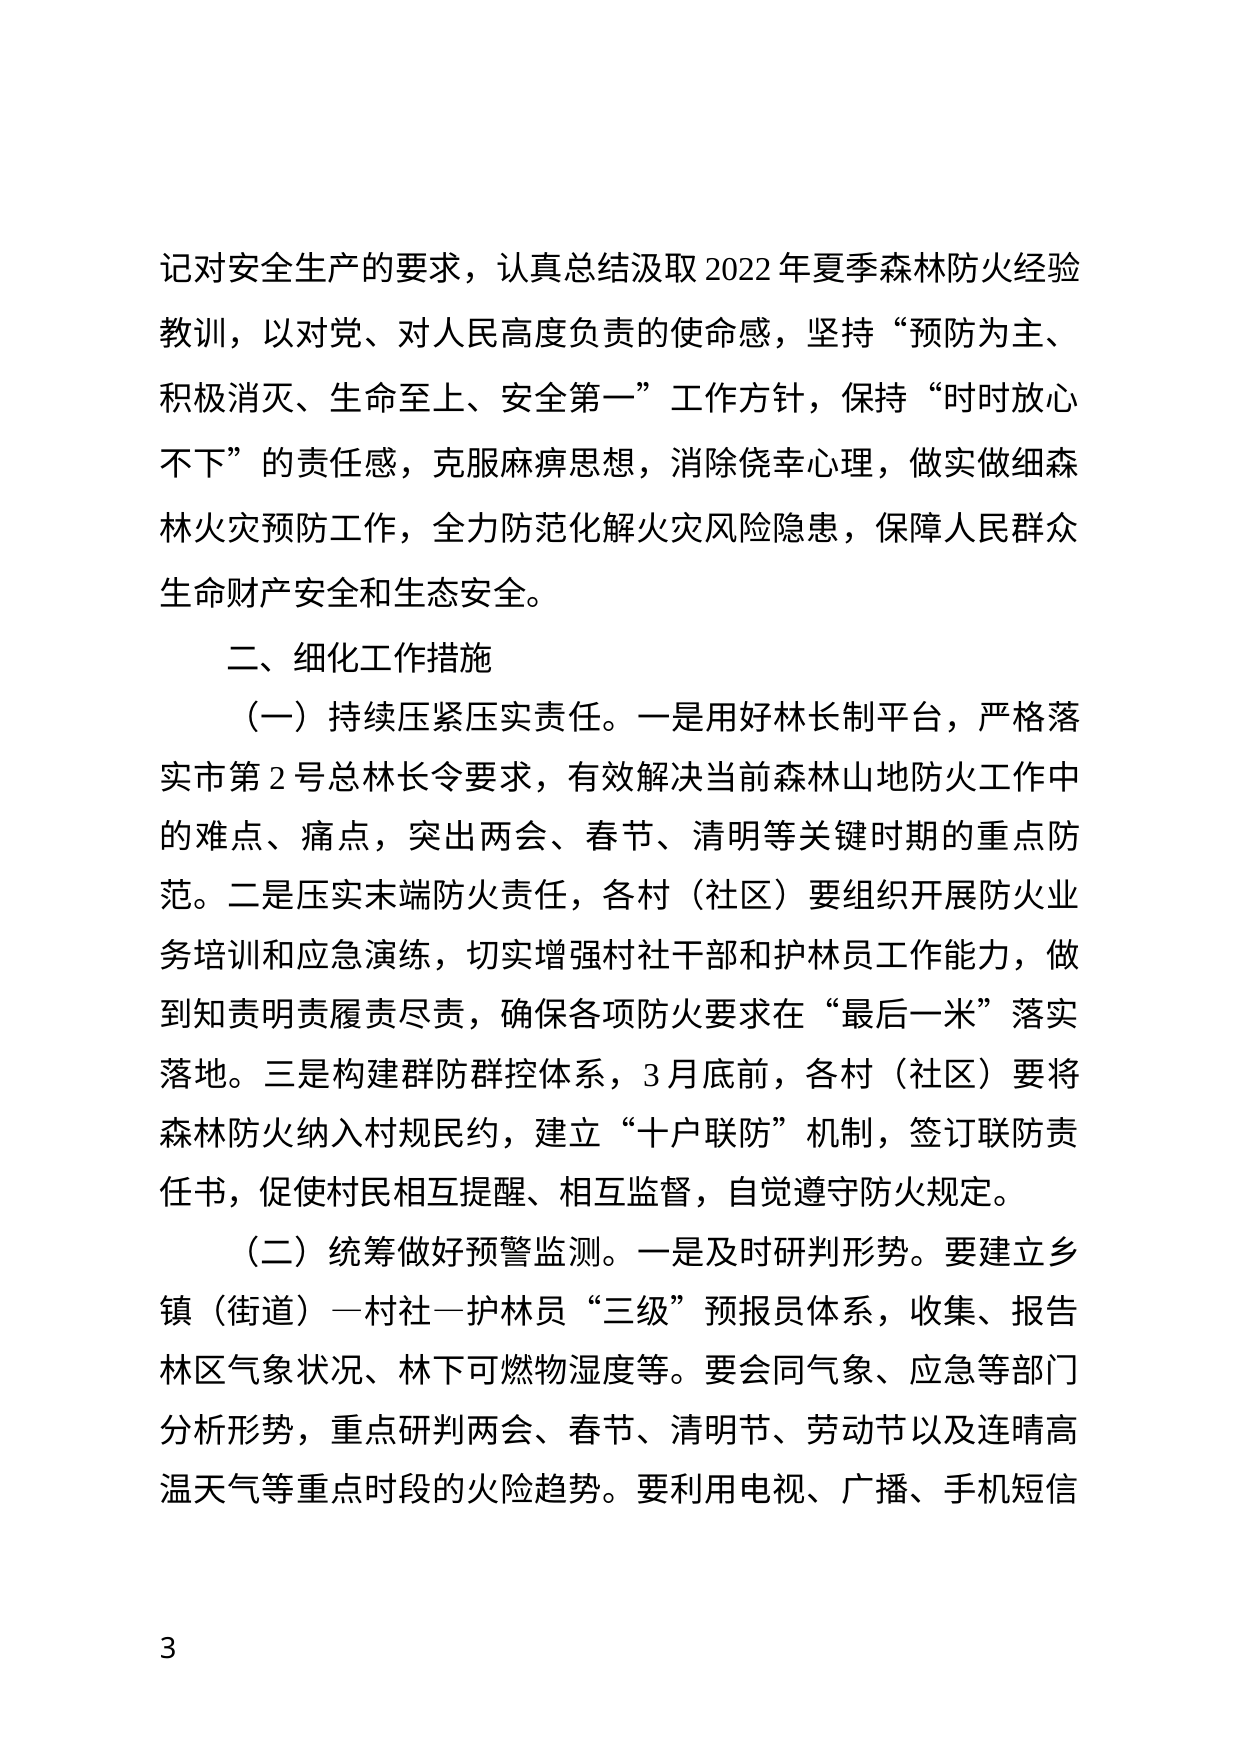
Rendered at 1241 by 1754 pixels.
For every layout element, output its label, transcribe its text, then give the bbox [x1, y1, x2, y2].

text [159, 233, 1081, 623]
text 二、细化工作措施 [159, 623, 1081, 682]
text （一）持续压紧压实责任。一是用好林长制平台，严格落实市第2号总林长令要求，有效解决当前森林山地防火工作中的难点、痛点，突出两会、春节、清明等关键时期的重点防范。二是压实末端防火责任，各村（社区）要组织开展防火业务培训和应急演练，切实增强村社干部和护林员工作能力，做到知责明责履责尽责，确保各项防火要求在“最后一米”落实落地。三是构建群防群控体系，3月底前，各村（社区）要将森林防火纳入村规民约，建立“十户联防”机制，签订联防责任书，促使村民相互提醒、相互监督，自觉遵守防火规定。 [159, 682, 1081, 1217]
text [159, 1217, 1081, 1513]
